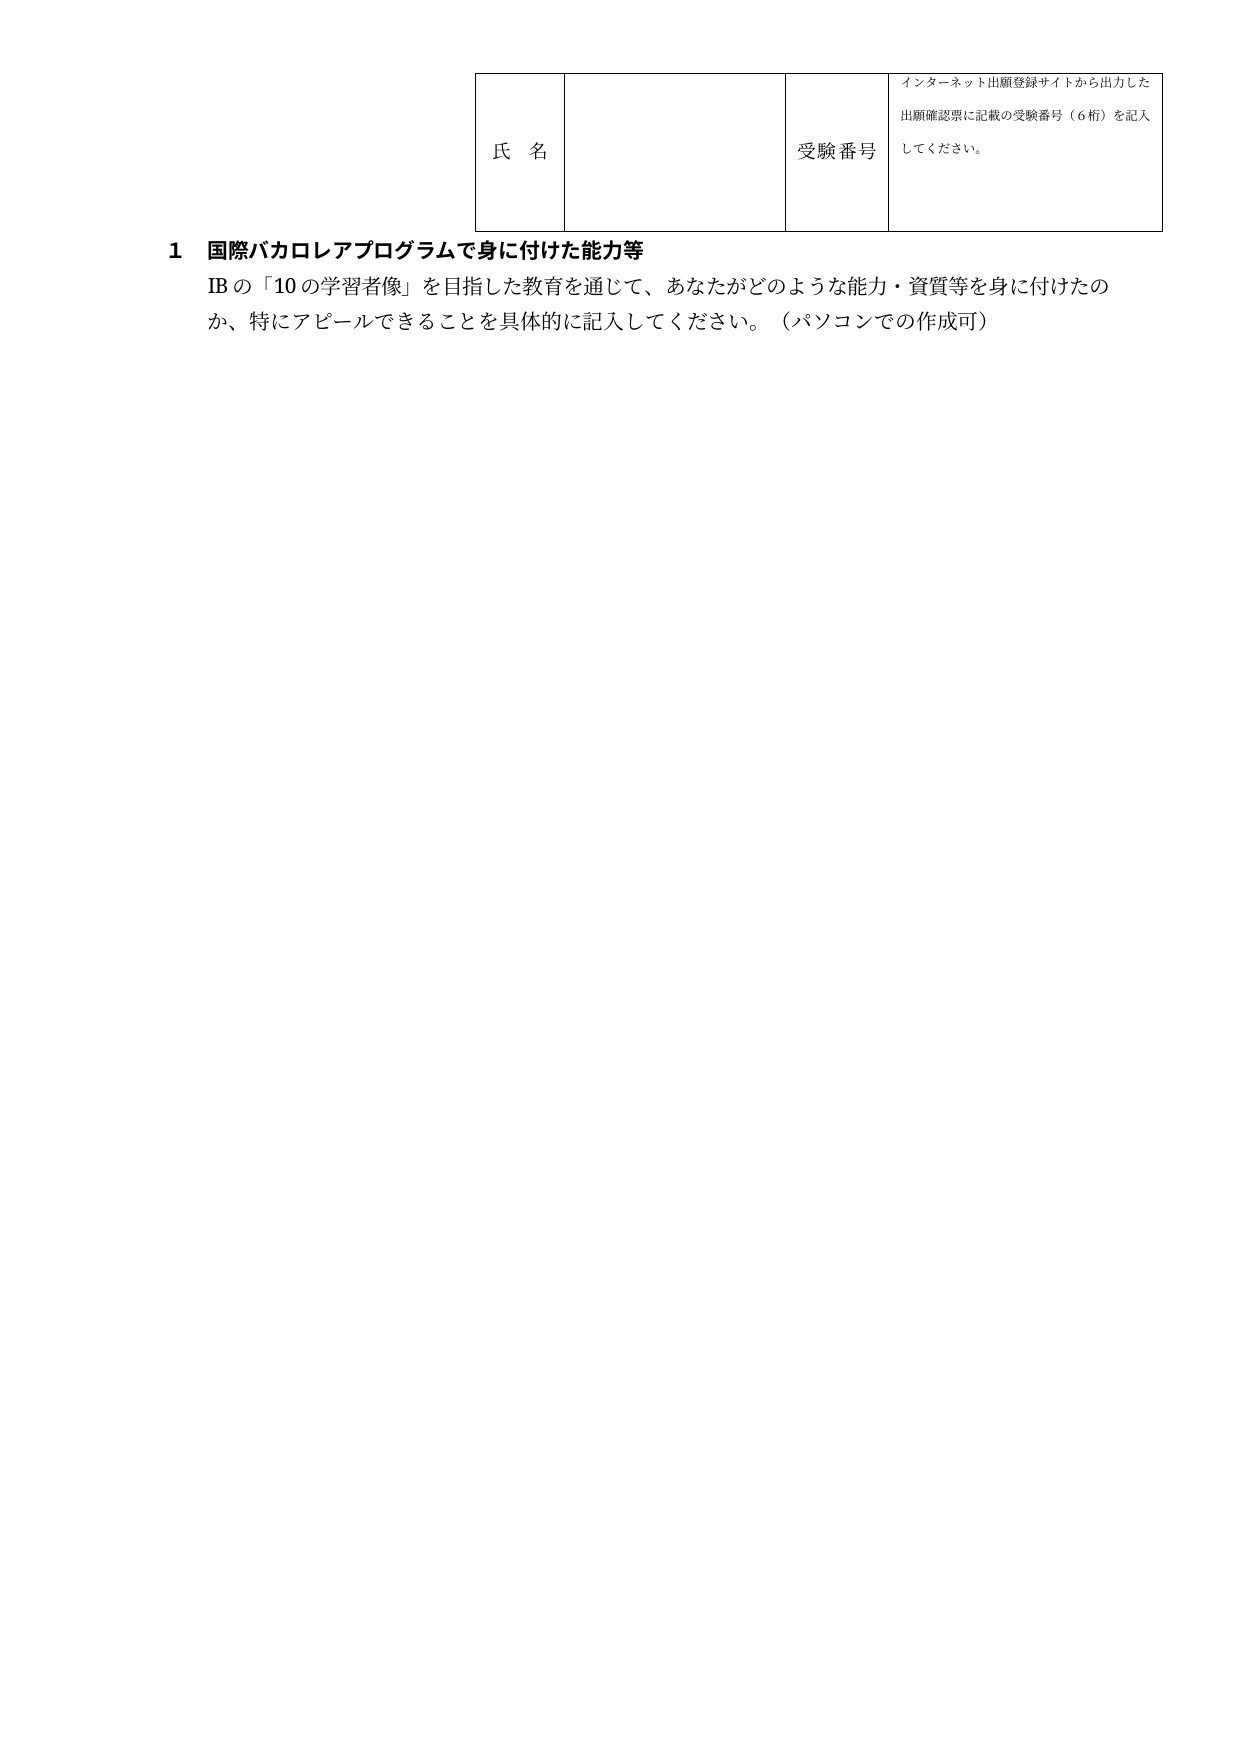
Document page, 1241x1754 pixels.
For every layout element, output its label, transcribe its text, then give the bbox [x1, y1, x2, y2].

table_header [565, 74, 785, 231]
table_header 受験番号 [786, 74, 888, 231]
table_cell [889, 172, 1162, 231]
table_header 氏 名 [476, 74, 564, 231]
text １ 国際バカロレアプログラムで身に付けた能力等 [165, 232, 1152, 267]
table_header インターネット出願登録サイトから出力した出願確認票に記載の受験番号（６桁）を記入してください。 [889, 74, 1162, 172]
text IBの「10の学習者像」を目指した教育を通じて、あなたがどのような能力・資質等を身に付けたのか、特にアピールできることを具体的に記入してください。（パソコンでの作成可） [208, 267, 1130, 339]
